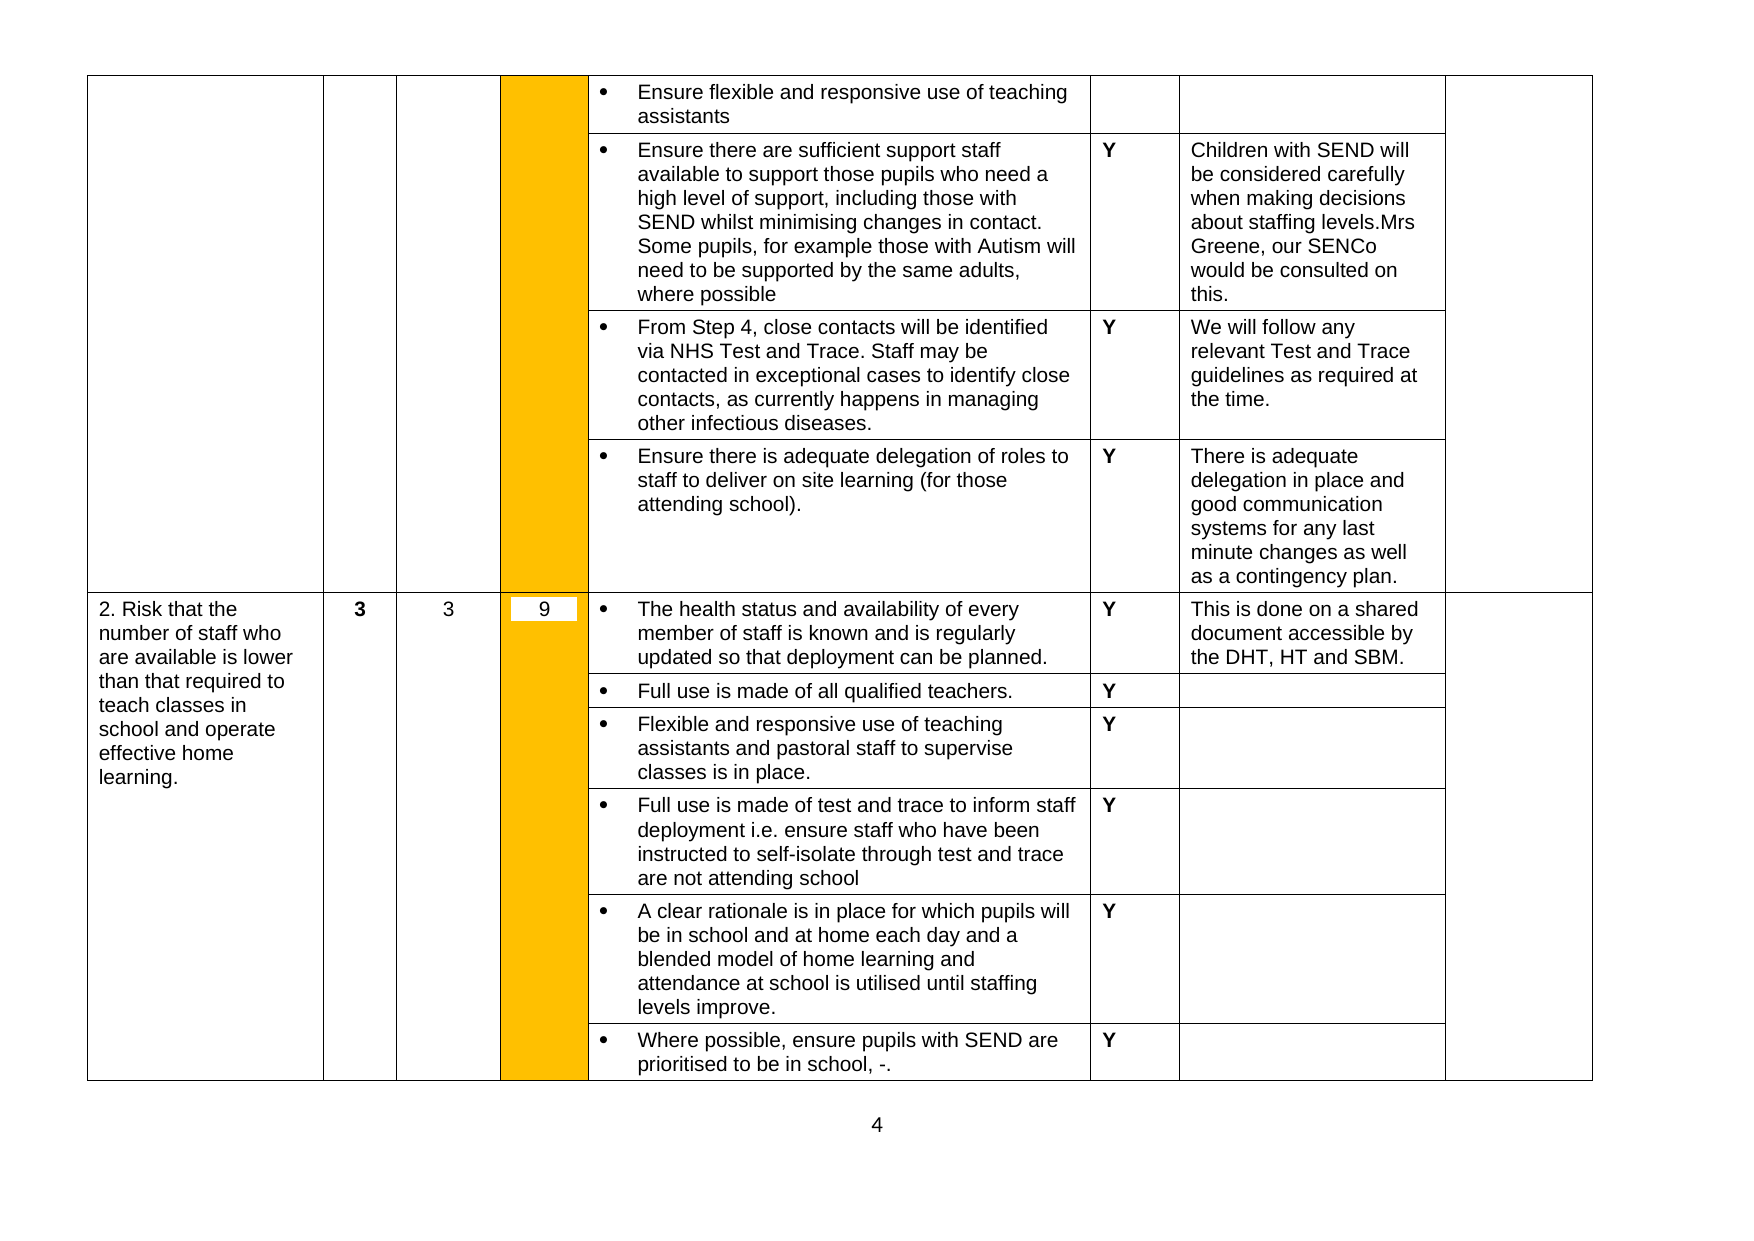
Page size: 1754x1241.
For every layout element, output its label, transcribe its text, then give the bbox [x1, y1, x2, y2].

table_cell Children with SEND will be considered carefully when making decisions about staffing levels.Mrs Greene, our SENCo would be consulted on this. [1180, 134, 1445, 309]
table_cell Y [1091, 134, 1179, 309]
table_cell [1180, 674, 1445, 707]
table_cell 9 [501, 593, 588, 1080]
table_cell 3 [324, 593, 396, 1080]
table_cell The health status and availability of every member of staff is known and is regularly updated so that deployment can be planned. [589, 593, 1090, 673]
table_cell We will follow any relevant Test and Trace guidelines as required at the time. [1180, 311, 1445, 439]
table_cell Where possible, ensure pupils with SEND are prioritised to be in school, -. [589, 1024, 1090, 1080]
table_cell 2. Risk that the number of staff who are available is lower than that required to teach classes in school and operate effective home learning. [88, 593, 323, 1080]
table_cell Y [1091, 593, 1179, 673]
table_cell [1180, 895, 1445, 1023]
table_cell From Step 4, close contacts will be identified via NHS Test and Trace. Staff may be contacted in exceptional cases to identify close contacts, as currently happens in managing other infectious diseases. [589, 311, 1090, 439]
table_cell Ensure there are sufficient support staff available to support those pupils who need a high level of support, including those with SEND whilst minimising changes in contact. Some pupils, for example those with Autism will need to be supported by the same adults, where possible [589, 134, 1090, 309]
table_cell There is adequate delegation in place and good communication systems for any last minute changes as well as a contingency plan. [1180, 440, 1445, 592]
table_cell Ensure there is adequate delegation of roles to staff to deliver on site learning (for those attending school). [589, 440, 1090, 592]
table_cell Y [1091, 440, 1179, 592]
table_cell Y [1091, 789, 1179, 893]
table_cell Ensure flexible and responsive use of teaching assistants [589, 76, 1090, 132]
table_cell [1091, 76, 1179, 132]
table_cell Y [1091, 311, 1179, 439]
table_cell 3 [397, 593, 500, 1080]
table_cell Y [1091, 708, 1179, 788]
table_cell [1180, 76, 1445, 132]
table_cell [1446, 593, 1592, 1080]
table_cell Y [1091, 674, 1179, 707]
table_cell Y [1091, 895, 1179, 1023]
table_cell This is done on a shared document accessible by the DHT, HT and SBM. [1180, 593, 1445, 673]
table_cell Full use is made of test and trace to inform staff deployment i.e. ensure staff who have been instructed to self-isolate through test and trace are not attending school [589, 789, 1090, 893]
table_cell Full use is made of all qualified teachers. [589, 674, 1090, 707]
table_cell Y [1091, 1024, 1179, 1080]
table_cell [1180, 789, 1445, 893]
table_cell Flexible and responsive use of teaching assistants and pastoral staff to supervise classes is in place. [589, 708, 1090, 788]
table_cell [1180, 1024, 1445, 1080]
table_cell [1180, 708, 1445, 788]
table_cell A clear rationale is in place for which pupils will be in school and at home each day and a blended model of home learning and attendance at school is utilised until staffing levels improve. [589, 895, 1090, 1023]
